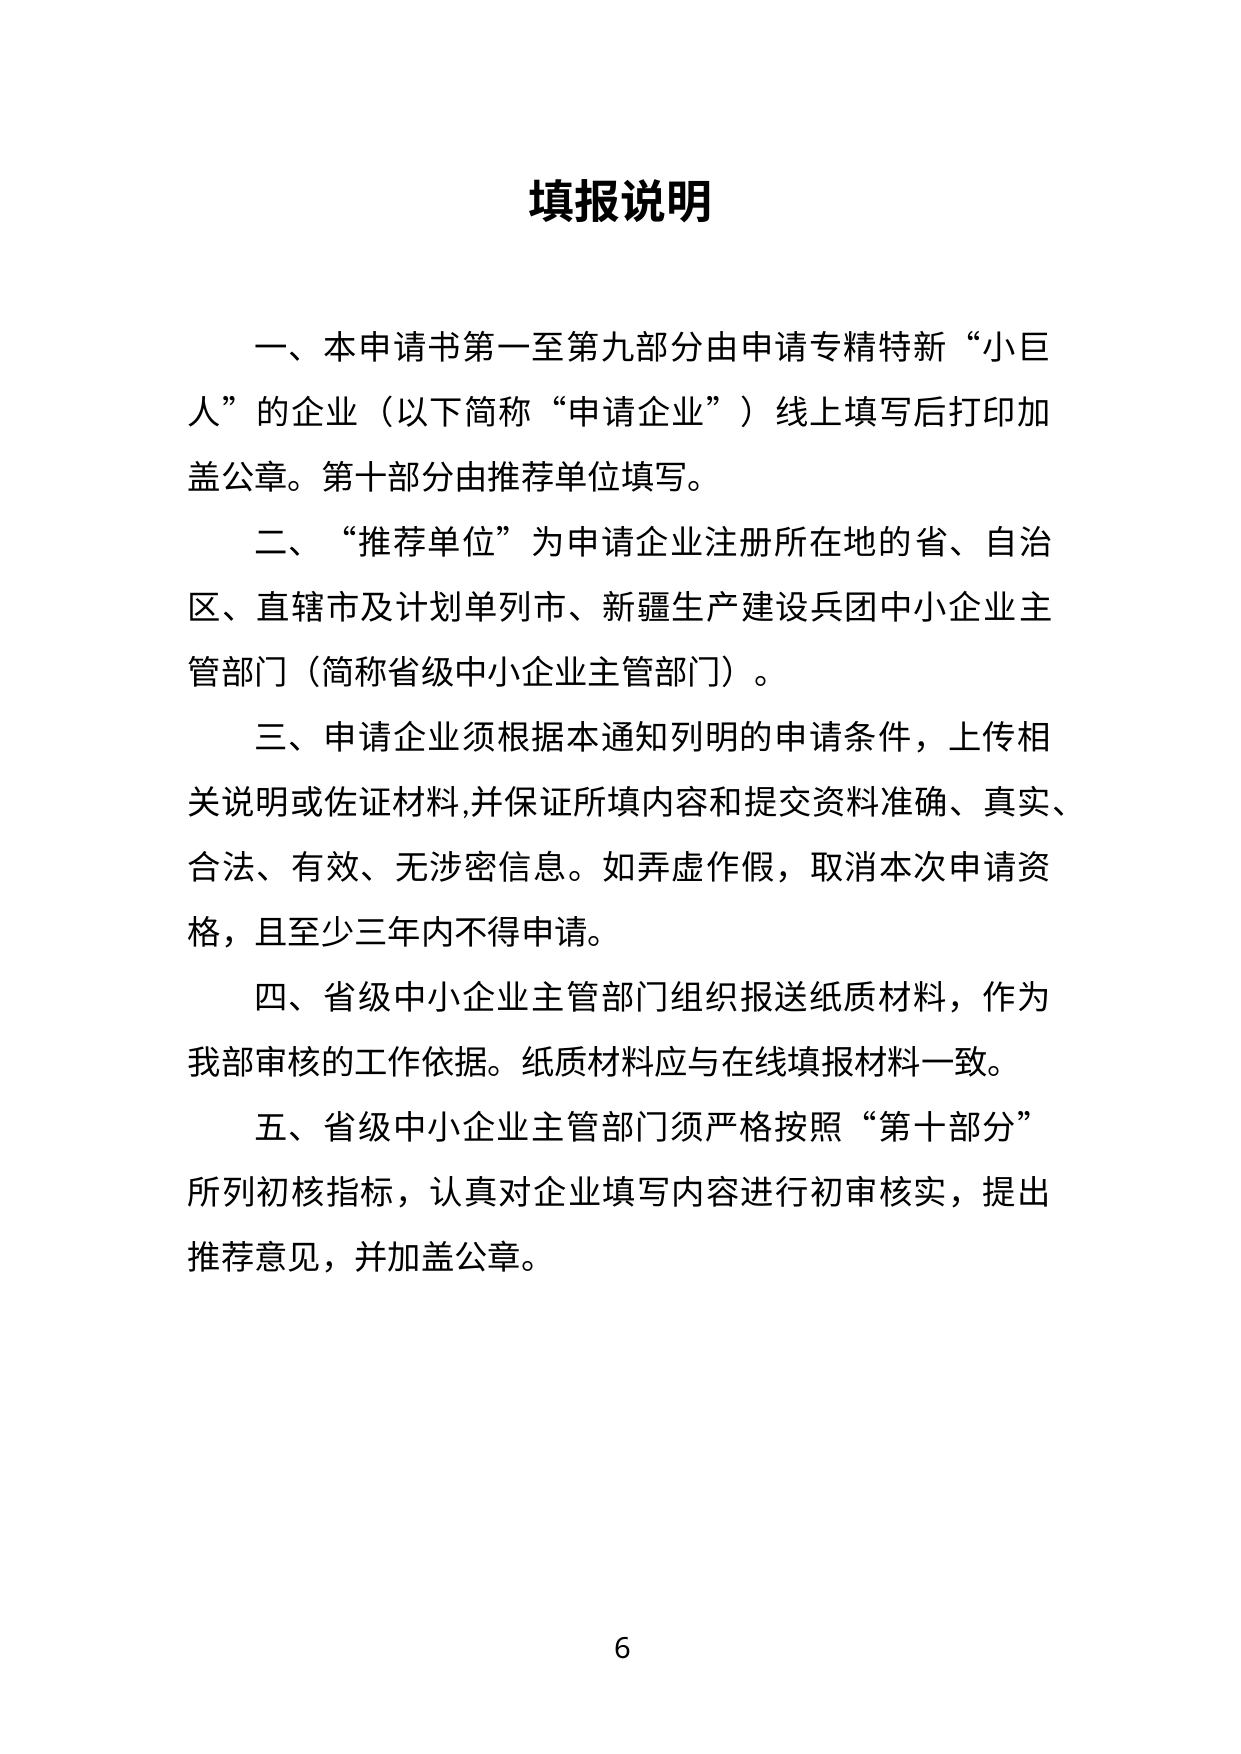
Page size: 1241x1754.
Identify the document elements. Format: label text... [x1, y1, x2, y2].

text 二、“推荐单位”为申请企业注册所在地的省、自治区、直辖市及计划单列市、新疆生产建设兵团中小企业主管部门（简称省级中小企业主管部门）。 [187, 507, 1053, 702]
text 五、省级中小企业主管部门须严格按照“第十部分”所列初核指标，认真对企业填写内容进行初审核实，提出推荐意见，并加盖公章。 [187, 1092, 1053, 1287]
text 三、申请企业须根据本通知列明的申请条件，上传相关说明或佐证材料,并保证所填内容和提交资料准确、真实、合法、有效、无涉密信息。如弄虚作假，取消本次申请资格，且至少三年内不得申请。 [187, 702, 1053, 962]
text 填报说明 [187, 150, 1053, 247]
text 四、省级中小企业主管部门组织报送纸质材料，作为我部审核的工作依据。纸质材料应与在线填报材料一致。 [187, 962, 1053, 1092]
text 一、本申请书第一至第九部分由申请专精特新“小巨人”的企业（以下简称“申请企业”）线上填写后打印加盖公章。第十部分由推荐单位填写。 [187, 312, 1053, 507]
